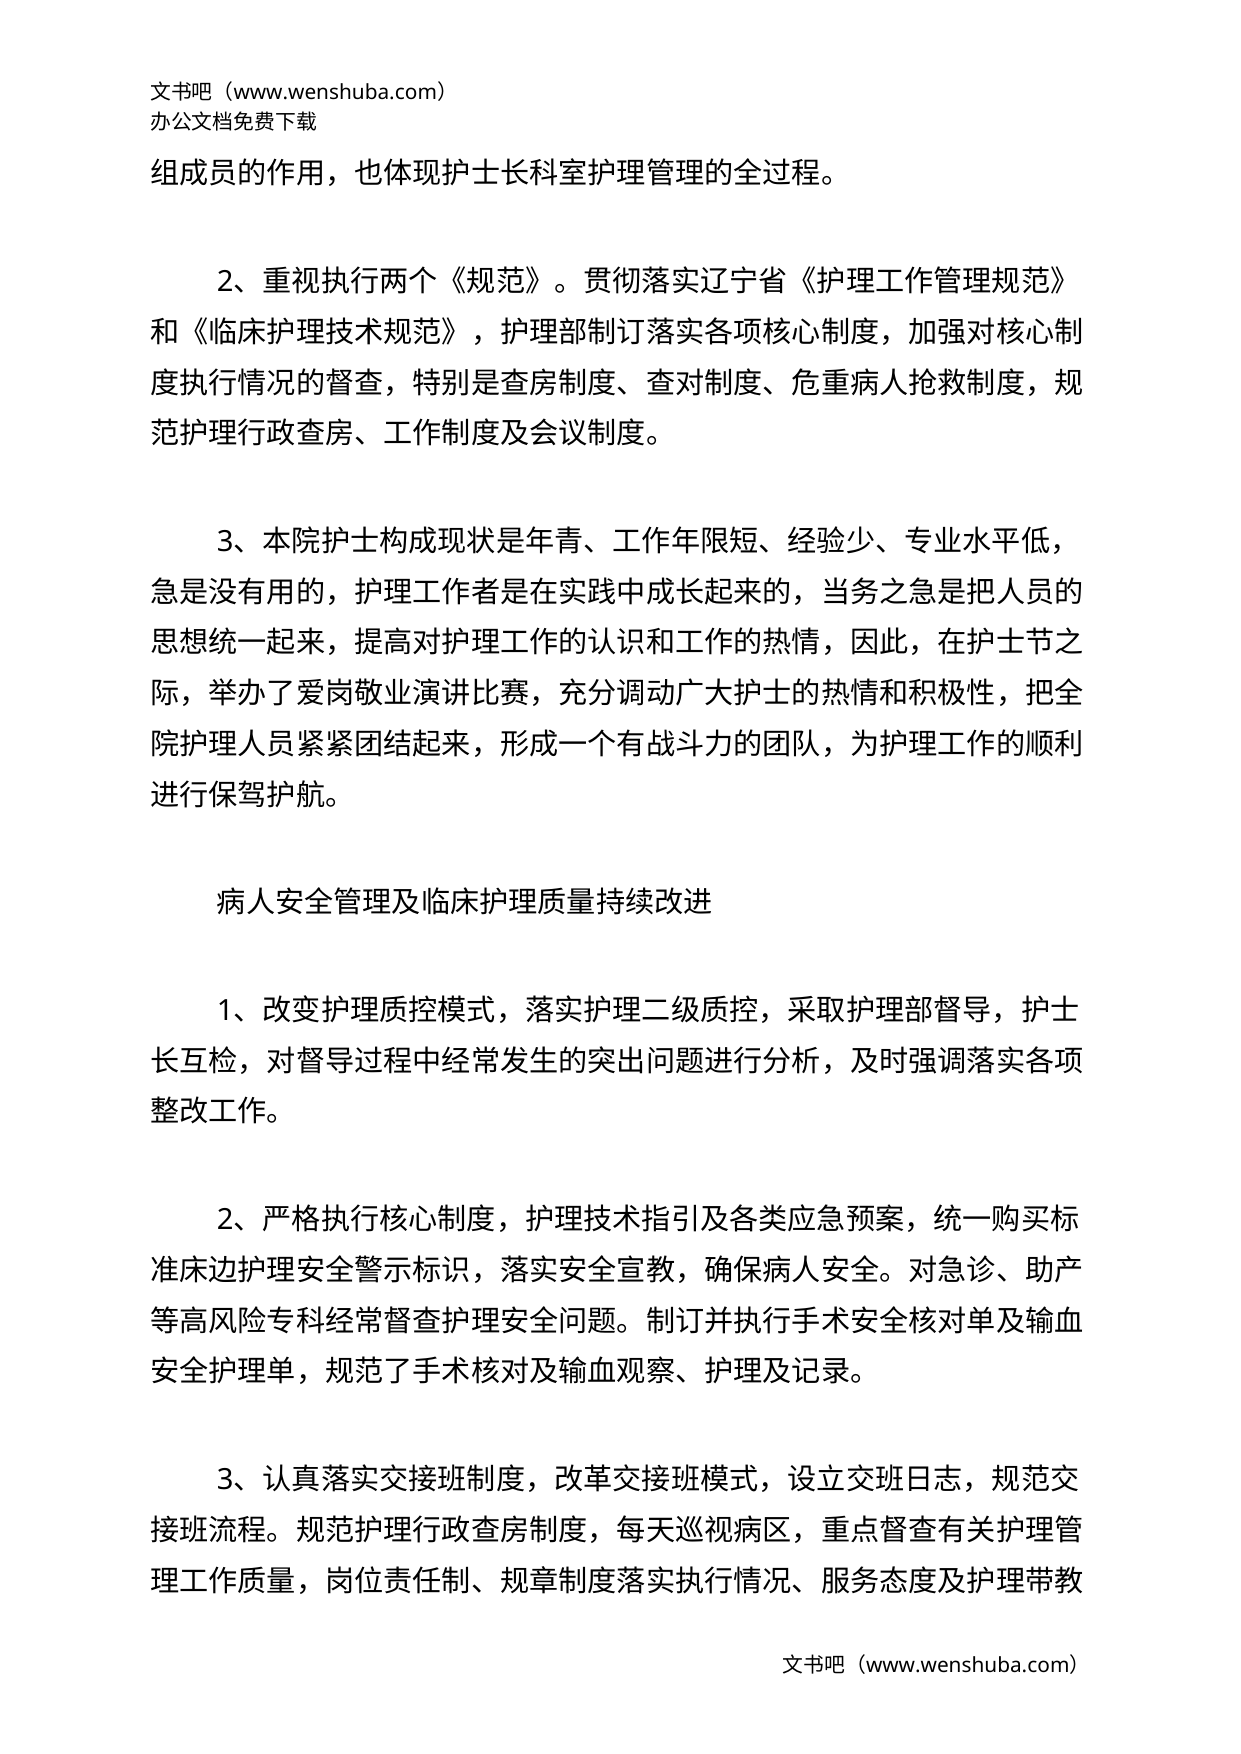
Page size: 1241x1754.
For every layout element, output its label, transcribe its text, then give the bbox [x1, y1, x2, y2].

text 1、改变护理质控模式，落实护理二级质控，采取护理部督导，护士长互检，对督导过程中经常发生的突出问题进行分析，及时强调落实各项整改工作。 [150, 986, 1090, 1130]
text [150, 1456, 1090, 1599]
text 2、严格执行核心制度，护理技术指引及各类应急预案，统一购买标准床边护理安全警示标识，落实安全宣教，确保病人安全。对急诊、助产等高风险专科经常督查护理安全问题。制订并执行手术安全核对单及输血安全护理单，规范了手术核对及输血观察、护理及记录。 [150, 1196, 1090, 1390]
text 2、重视执行两个《规范》。贯彻落实辽宁省《护理工作管理规范》和《临床护理技术规范》，护理部制订落实各项核心制度，加强对核心制度执行情况的督查，特别是查房制度、查对制度、危重病人抢救制度，规范护理行政查房、工作制度及会议制度。 [150, 258, 1090, 452]
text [150, 150, 1090, 192]
text 3、本院护士构成现状是年青、工作年限短、经验少、专业水平低，急是没有用的，护理工作者是在实践中成长起来的，当务之急是把人员的思想统一起来，提高对护理工作的认识和工作的热情，因此，在护士节之际，举办了爱岗敬业演讲比赛，充分调动广大护士的热情和积极性，把全院护理人员紧紧团结起来，形成一个有战斗力的团队，为护理工作的顺利进行保驾护航。 [150, 517, 1090, 813]
text 病人安全管理及临床护理质量持续改进 [150, 879, 1090, 921]
